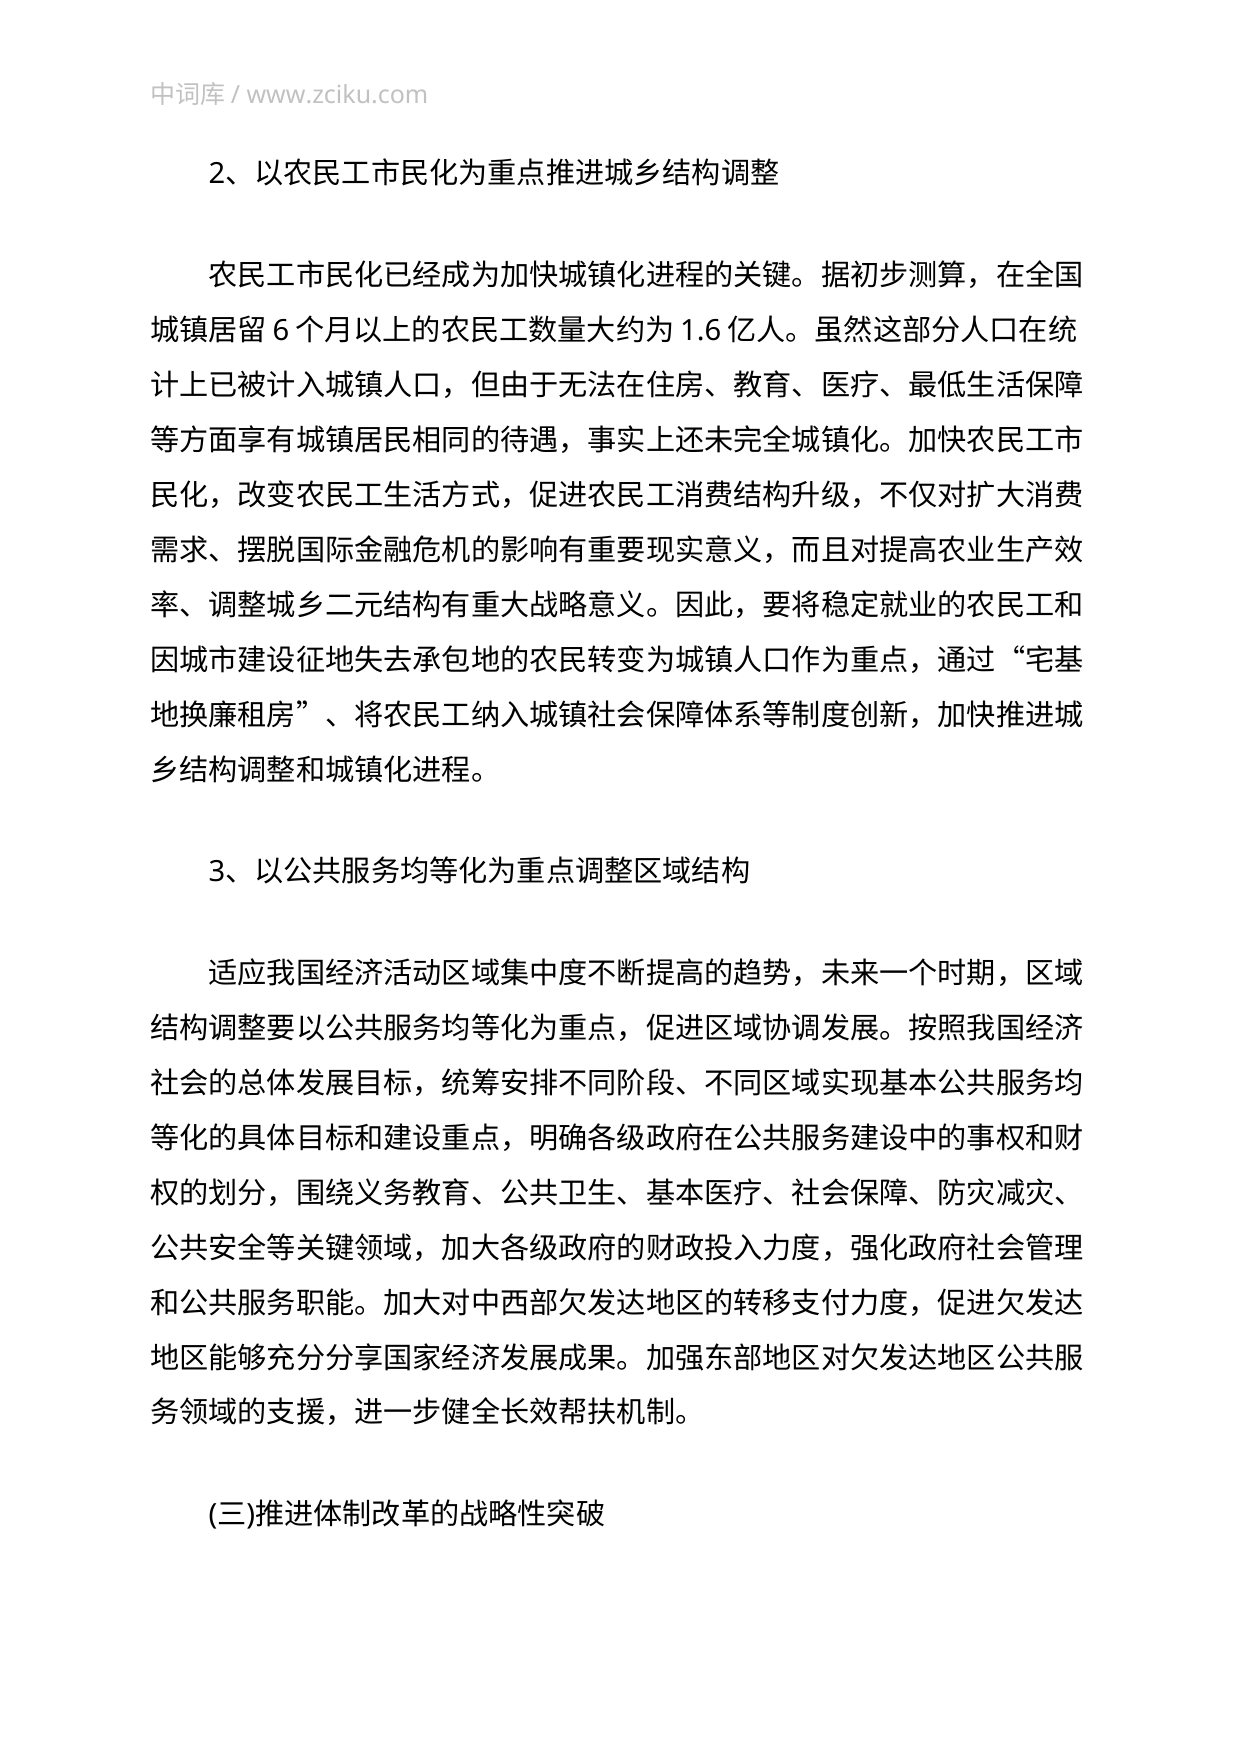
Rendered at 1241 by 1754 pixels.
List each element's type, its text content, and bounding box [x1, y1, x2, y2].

text 适应我国经济活动区域集中度不断提高的趋势，未来一个时期，区域结构调整要以公共服务均等化为重点，促进区域协调发展。按照我国经济社会的总体发展目标，统筹安排不同阶段、不同区域实现基本公共服务均等化的具体目标和建设重点，明确各级政府在公共服务建设中的事权和财权的划分，围绕义务教育、公共卫生、基本医疗、社会保障、防灾减灾、公共安全等关键领域，加大各级政府的财政投入力度，强化政府社会管理和公共服务职能。加大对中西部欠发达地区的转移支付力度，促进欠发达地区能够充分分享国家经济发展成果。加强东部地区对欠发达地区公共服务领域的支援，进一步健全长效帮扶机制。 [150, 950, 1090, 1431]
text 农民工市民化已经成为加快城镇化进程的关键。据初步测算，在全国城镇居留6个月以上的农民工数量大约为1.6亿人。虽然这部分人口在统计上已被计入城镇人口，但由于无法在住房、教育、医疗、最低生活保障等方面享有城镇居民相同的待遇，事实上还未完全城镇化。加快农民工市民化，改变农民工生活方式，促进农民工消费结构升级，不仅对扩大消费需求、摆脱国际金融危机的影响有重要现实意义，而且对提高农业生产效率、调整城乡二元结构有重大战略意义。因此，要将稳定就业的农民工和因城市建设征地失去承包地的农民转变为城镇人口作为重点，通过“宅基地换廉租房”、将农民工纳入城镇社会保障体系等制度创新，加快推进城乡结构调整和城镇化进程。 [150, 252, 1090, 788]
text 2、以农民工市民化为重点推进城乡结构调整 [150, 150, 1090, 192]
text 3、以公共服务均等化为重点调整区域结构 [150, 848, 1090, 890]
text (三)推进体制改革的战略性突破 [150, 1491, 1090, 1533]
